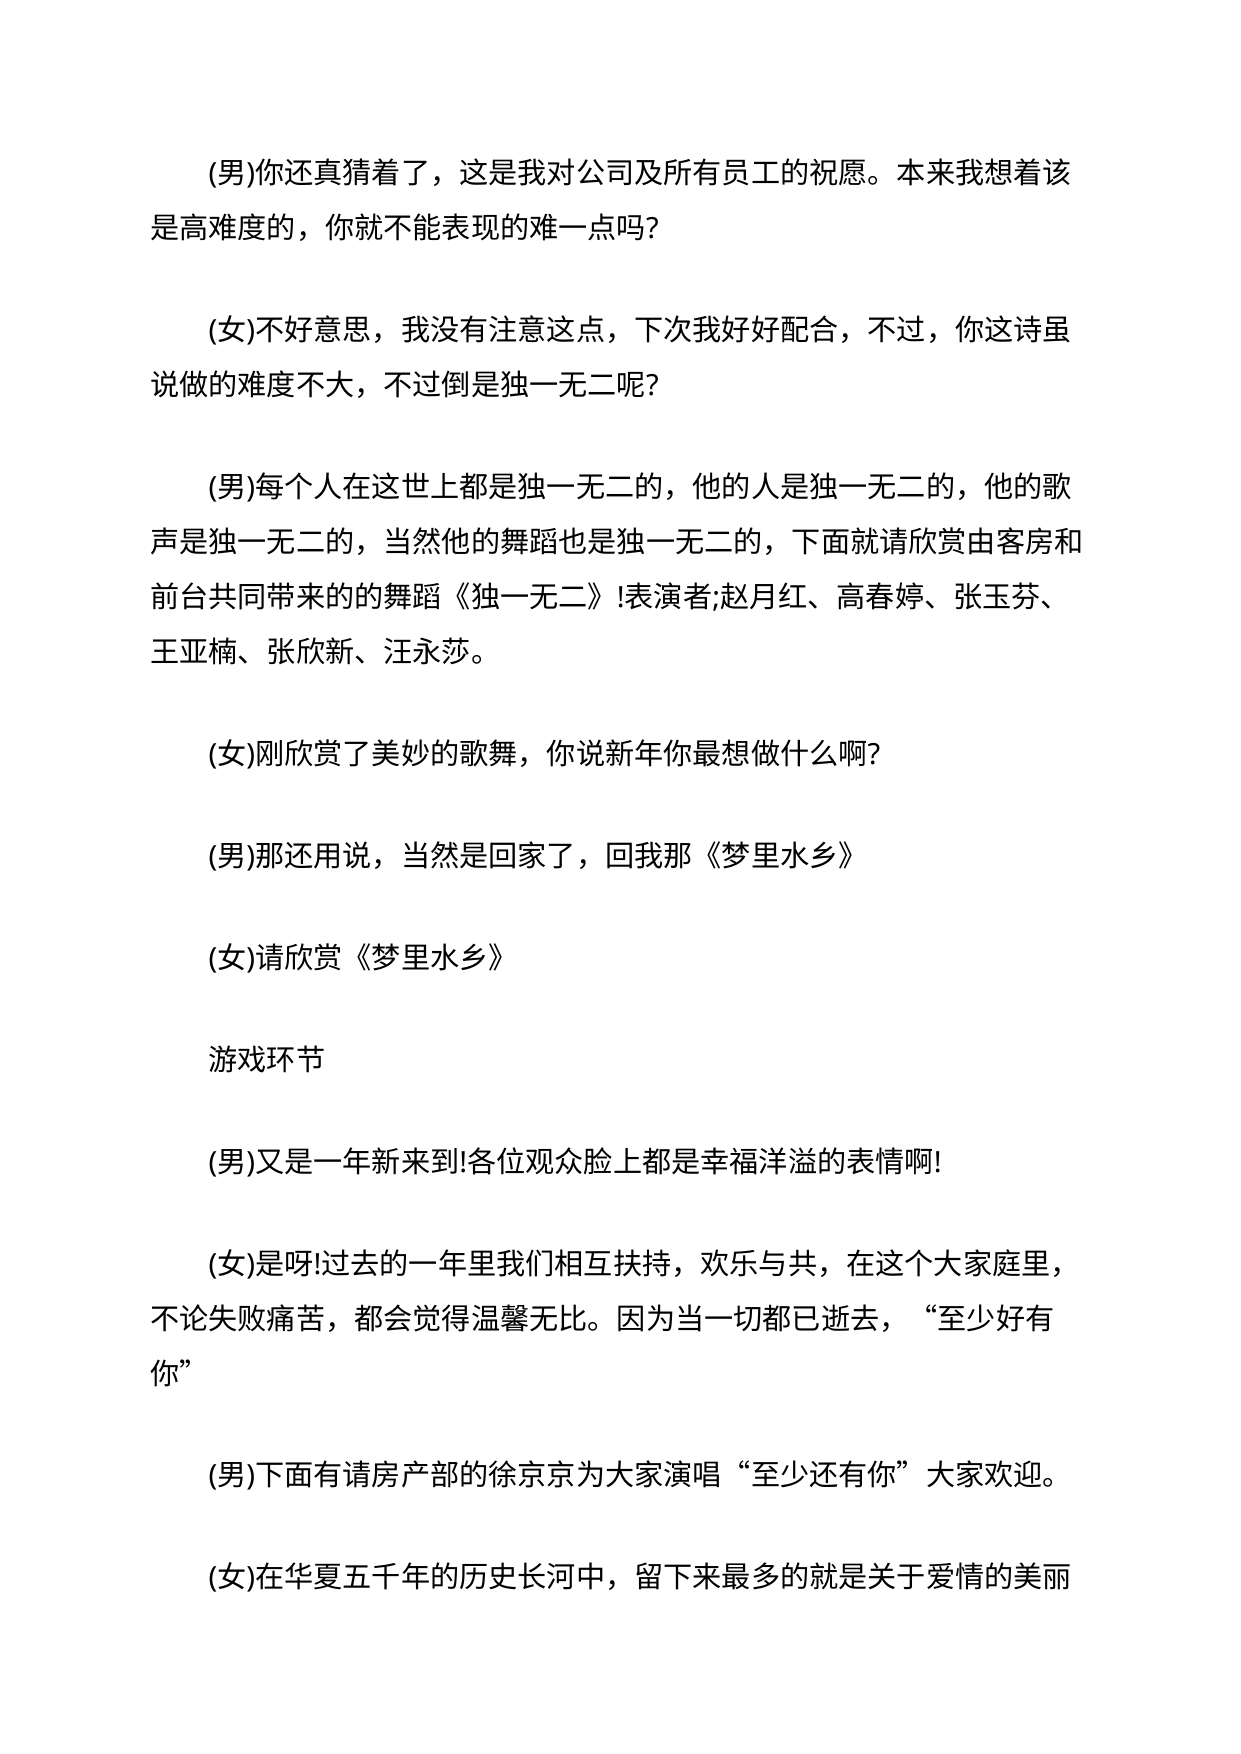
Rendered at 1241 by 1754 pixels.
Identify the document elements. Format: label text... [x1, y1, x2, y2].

text (男)那还用说，当然是回家了，回我那《梦里水乡》 [150, 833, 1090, 875]
text (男)下面有请房产部的徐京京为大家演唱“至少还有你”大家欢迎。 [150, 1452, 1090, 1494]
text (女)刚欣赏了美妙的歌舞，你说新年你最想做什么啊? [150, 731, 1090, 773]
text (女)不好意思，我没有注意这点，下次我好好配合，不过，你这诗虽说做的难度不大，不过倒是独一无二呢? [150, 307, 1090, 404]
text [150, 1554, 1090, 1596]
text (女)请欣赏《梦里水乡》 [150, 934, 1090, 977]
text 游戏环节 [150, 1037, 1090, 1079]
text (男)你还真猜着了，这是我对公司及所有员工的祝愿。本来我想着该是高难度的，你就不能表现的难一点吗? [150, 150, 1090, 247]
text (女)是呀!过去的一年里我们相互扶持，欢乐与共，在这个大家庭里，不论失败痛苦，都会觉得温馨无比。因为当一切都已逝去，“至少好有你” [150, 1240, 1090, 1392]
text (男)又是一年新来到!各位观众脸上都是幸福洋溢的表情啊! [150, 1138, 1090, 1181]
text (男)每个人在这世上都是独一无二的，他的人是独一无二的，他的歌声是独一无二的，当然他的舞蹈也是独一无二的，下面就请欣赏由客房和前台共同带来的的舞蹈《独一无二》!表演者;赵月红、高春婷、张玉芬、王亚楠、张欣新、汪永莎。 [150, 464, 1090, 671]
